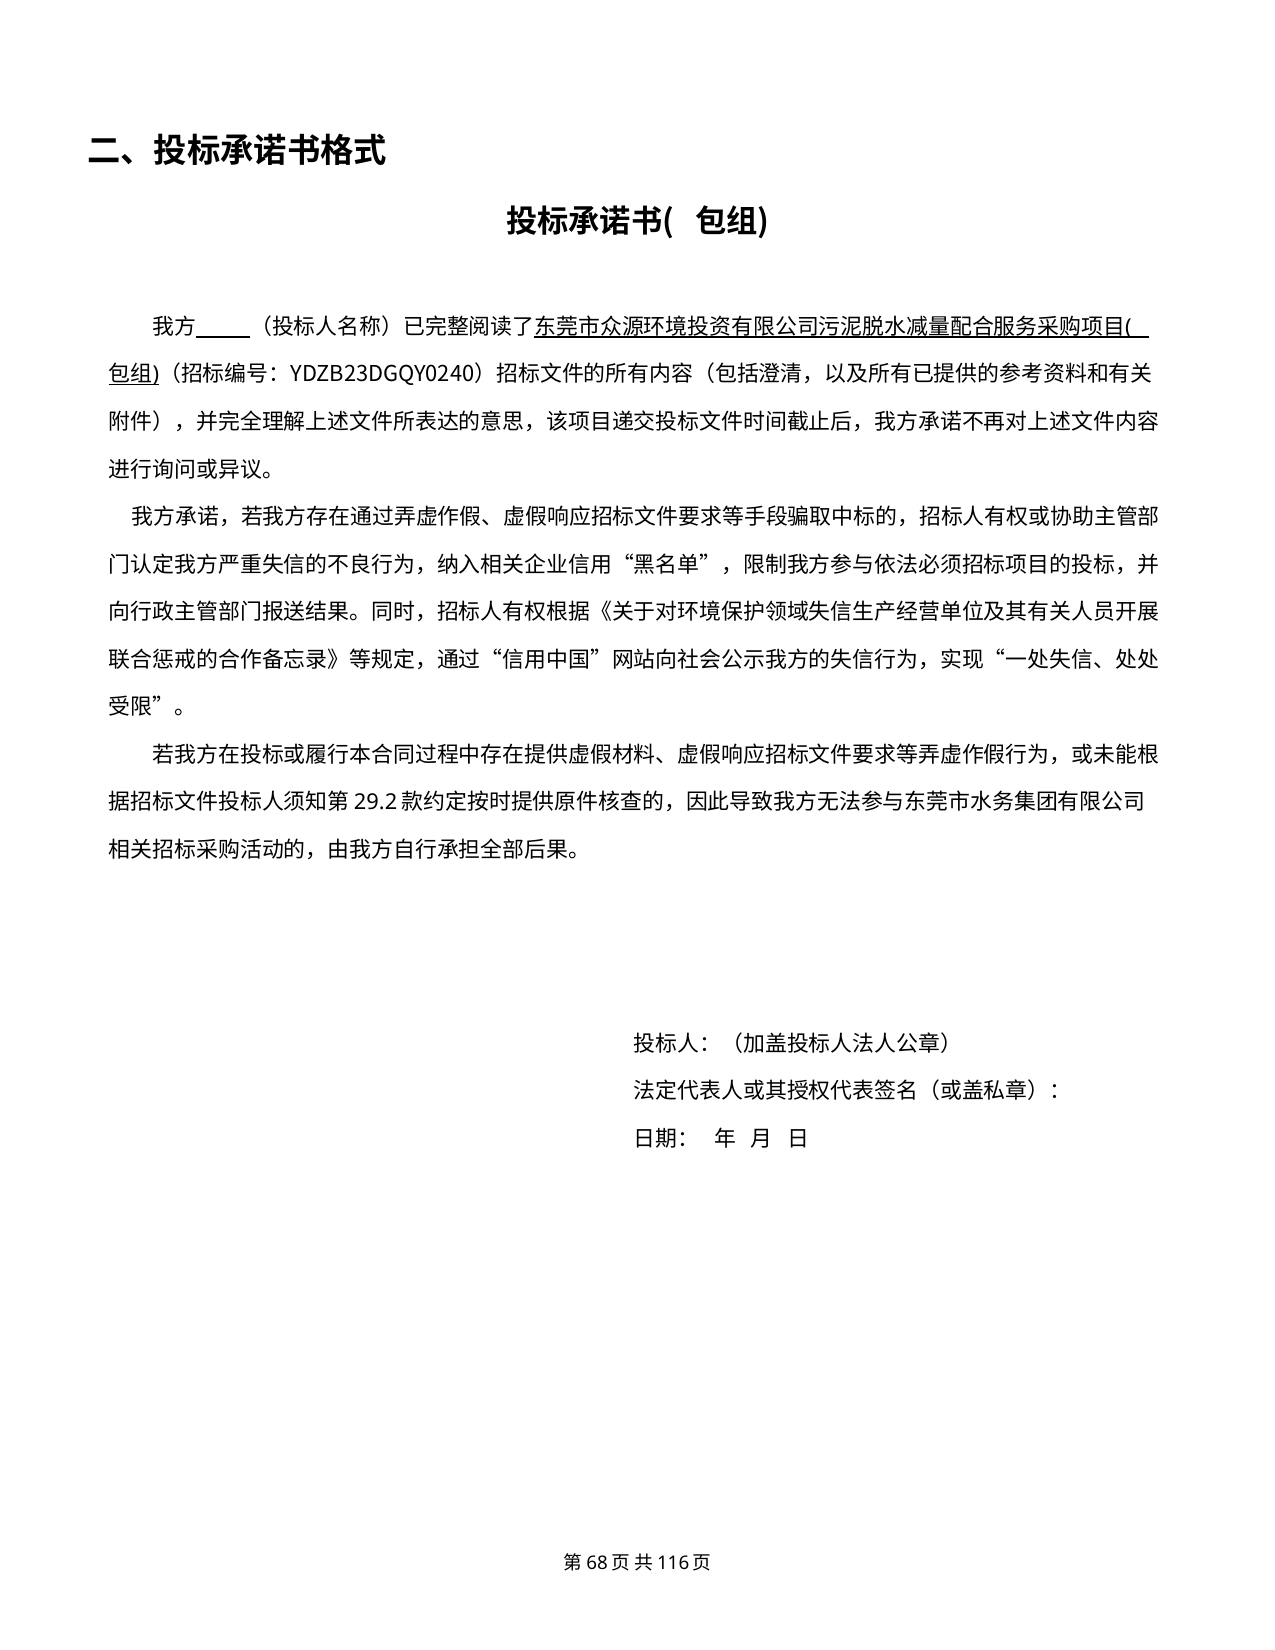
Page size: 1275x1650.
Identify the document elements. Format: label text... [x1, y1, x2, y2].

text 二、投标承诺书格式 [87, 124, 1166, 172]
text 投标人：（加盖投标人法人公章） [109, 1026, 1166, 1058]
text 投标承诺书( 包组) [109, 196, 1166, 242]
text 我方 （投标人名称）已完整阅读了东莞市众源环境投资有限公司污泥脱水减量配合服务采购项目( 包组)（招标编号：YDZB23DGQY0240）招标文件的所有内容（包括澄清，以及所有已提供的参考资料和有关附件），并完全理解上述文件所表达的意思，该项目递交投标文件时间截止后，我方承诺不再对上述文件内容进行询问或异议。 我方承诺，若我方存在通过弄虚作假、虚假响应招标文件要求等手段骗取中标的，招标人有权或协助主管部门认定我方严重失信的不良行为，纳入相关企业信用“黑名单”，限制我方参与依法必须招标项目的投标，并向行政主管部门报送结果。同时，招标人有权根据《关于对环境保护领域失信生产经营单位及其有关人员开展联合惩戒的合作备忘录》等规定，通过“信用中国”网站向社会公示我方的失信行为，实现“一处失信、处处受限”。 [109, 309, 1166, 721]
text 若我方在投标或履行本合同过程中存在提供虚假材料、虚假响应招标文件要求等弄虚作假行为，或未能根据招标文件投标人须知第29.2款约定按时提供原件核查的，因此导致我方无法参与东莞市水务集团有限公司相关招标采购活动的，由我方自行承担全部后果。 [109, 737, 1166, 863]
text 法定代表人或其授权代表签名（或盖私章）： [109, 1073, 1166, 1105]
text 日期： 年 月 日 [109, 1121, 1166, 1153]
